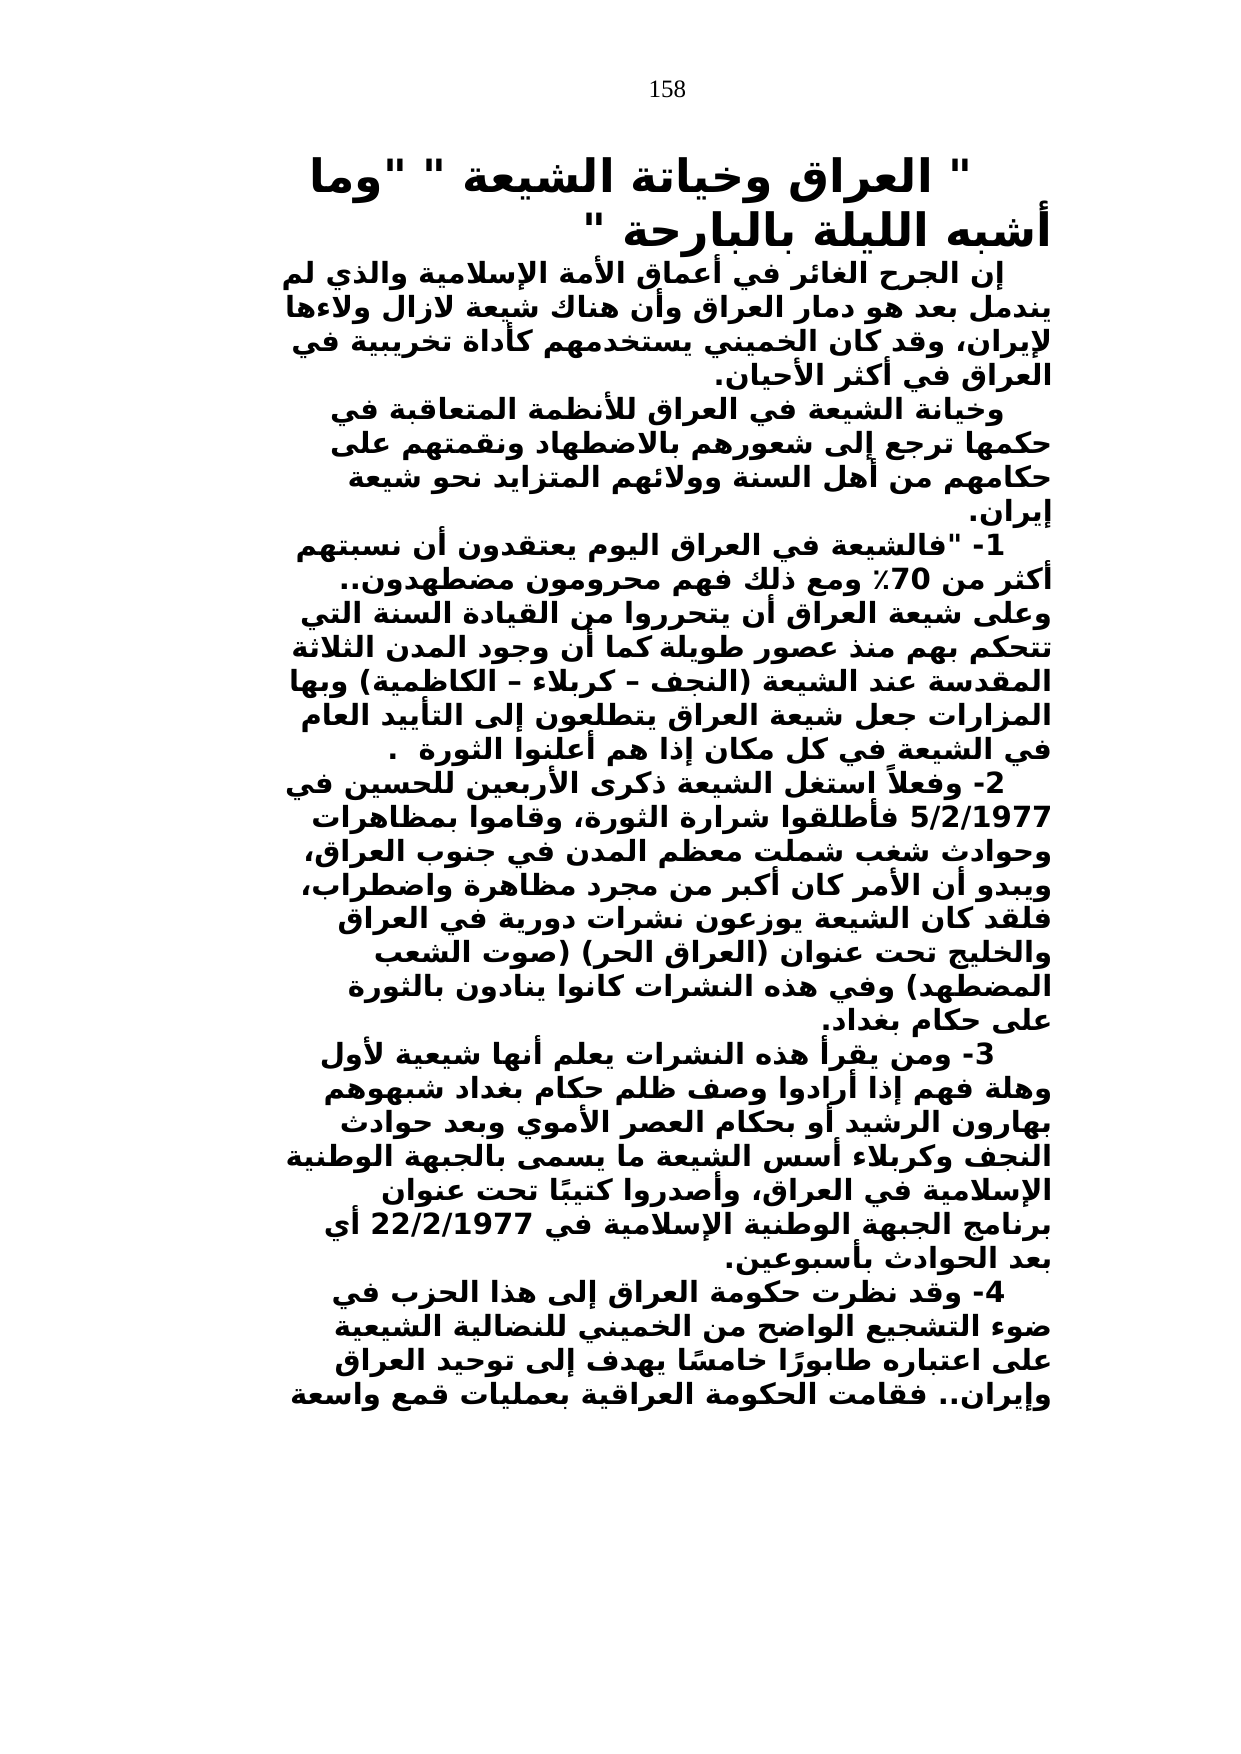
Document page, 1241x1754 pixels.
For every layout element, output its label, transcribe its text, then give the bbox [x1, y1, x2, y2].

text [281, 1275, 1053, 1411]
text " العراق وخياتة الشيعة " "وما أشبه الليلة بالبارحة " [281, 150, 1053, 257]
text 3- ومن يقرأ هذه النشرات يعلم أنها شيعية لأول وهلة فهم إذا أرادوا وصف ظلم حكام بغداد شبهوهم بهارون الرشيد أو بحكام العصر الأموي وبعد حوادث النجف وكربلاء أسس الشيعة ما يسمى بالجبهة الوطنية الإسلامية في العراق، وأصدروا كتيبًا تحت عنوان برنامج الجبهة الوطنية الإسلامية في 22/2/1977 أي بعد الحوادث بأسبوعين. [281, 1038, 1053, 1275]
text وخيانة الشيعة في العراق للأنظمة المتعاقبة في حكمها ترجع إلى شعورهم بالاضطهاد ونقمتهم على حكامهم من أهل السنة وولائهم المتزايد نحو شيعة إيران. [281, 392, 1053, 528]
text إن الجرح الغائر في أعماق الأمة الإسلامية والذي لم يندمل بعد هو دمار العراق وأن هناك شيعة لازال ولاءها لإيران، وقد كان الخميني يستخدمهم كأداة تخريبية في العراق في أكثر الأحيان. [281, 257, 1053, 392]
text 2- وفعلاً استغل الشيعة ذكرى الأربعين للحسين في 5/2/1977 فأطلقوا شرارة الثورة، وقاموا بمظاهرات وحوادث شغب شملت معظم المدن في جنوب العراق، ويبدو أن الأمر كان أكبر من مجرد مظاهرة واضطراب، فلقد كان الشيعة يوزعون نشرات دورية في العراق والخليج تحت عنوان (العراق الحر) (صوت الشعب المضطهد) وفي هذه النشرات كانوا ينادون بالثورة على حكام بغداد. [281, 766, 1053, 1038]
text 1- "فالشيعة في العراق اليوم يعتقدون أن نسبتهم أكثر من 70٪ ومع ذلك فهم محرومون مضطهدون.. وعلى شيعة العراق أن يتحرروا من القيادة السنة التي تتحكم بهم منذ عصور طويلة كما أن وجود المدن الثلاثة المقدسة عند الشيعة (النجف – كربلاء – الكاظمية) وبها المزارات جعل شيعة العراق يتطلعون إلى التأييد العام في الشيعة في كل مكان إذا هم أعلنوا الثورة . [281, 528, 1053, 766]
